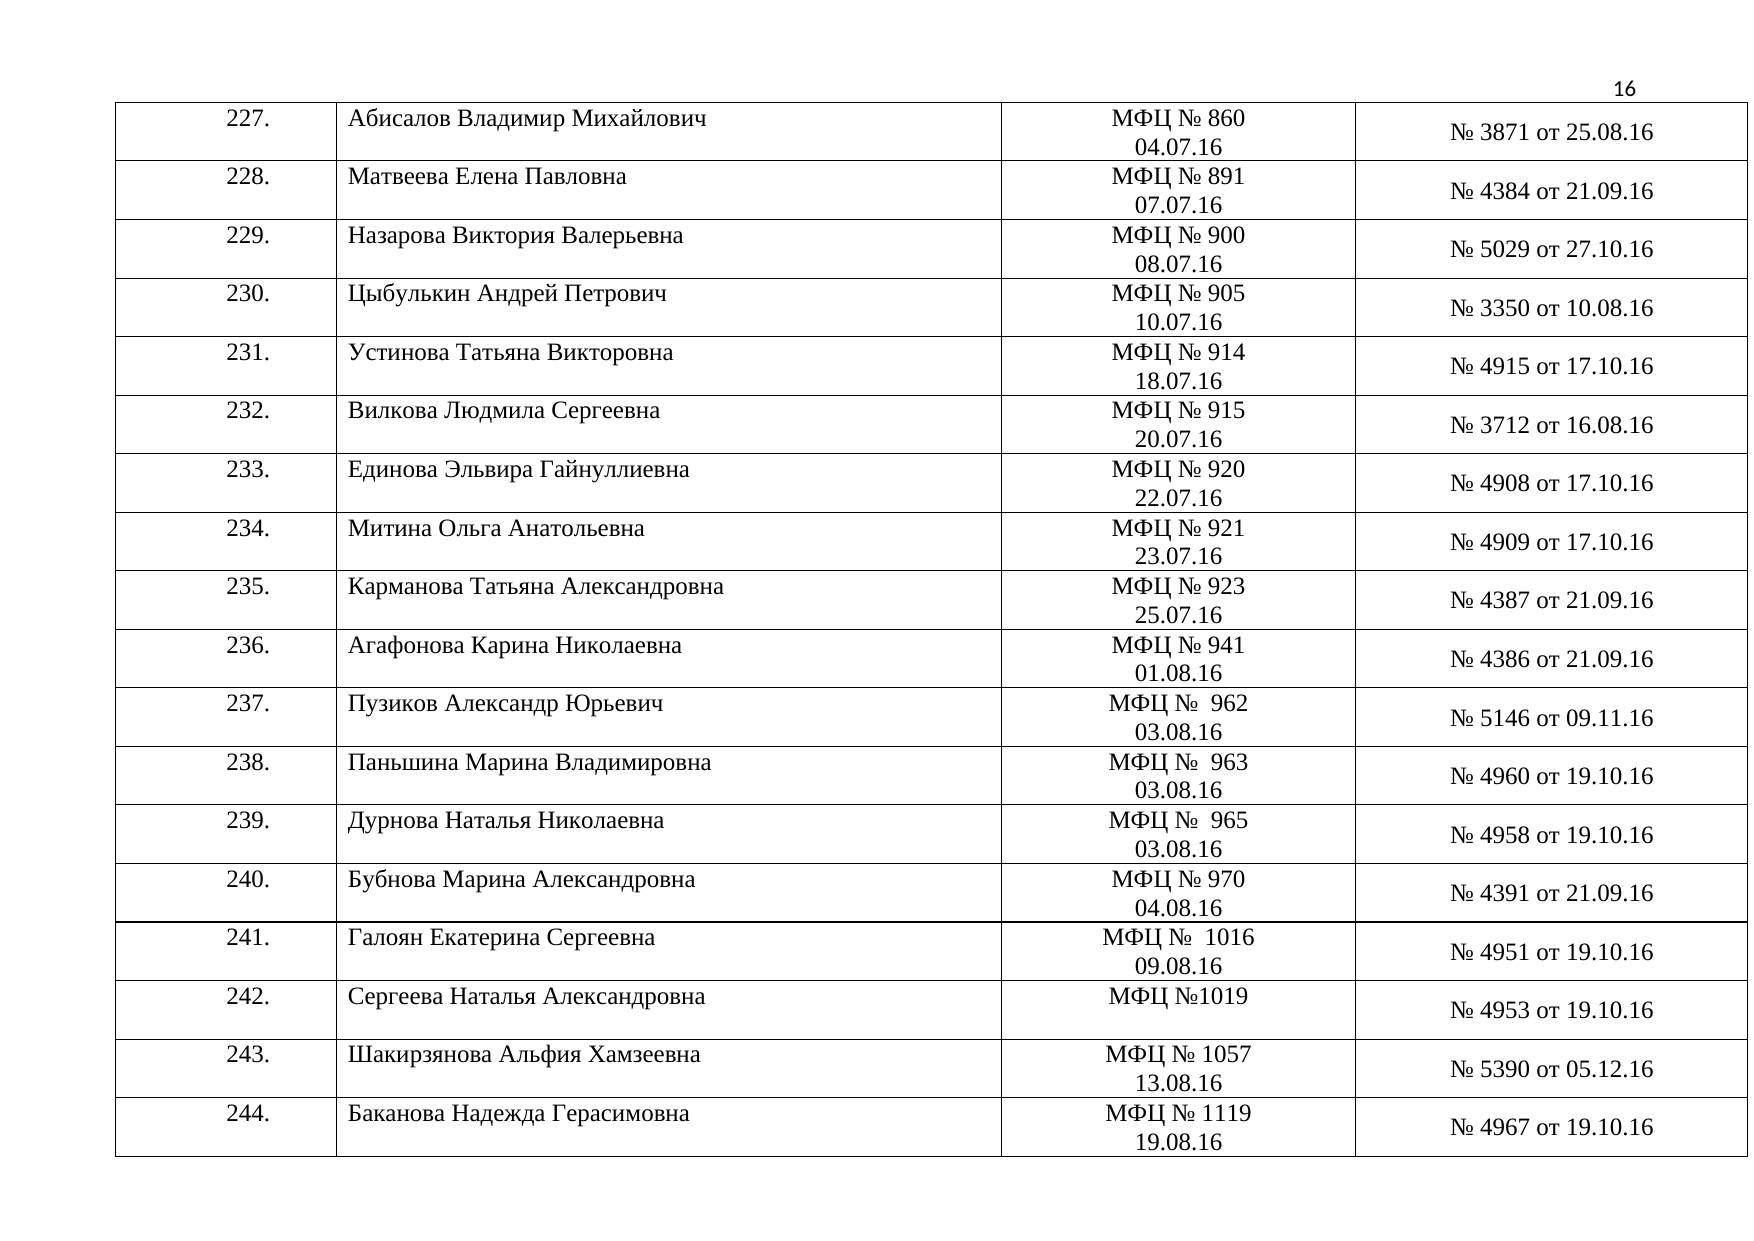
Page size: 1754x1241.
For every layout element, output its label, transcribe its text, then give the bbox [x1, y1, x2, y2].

table_cell Шакирзянова Альфия Хамзеевна [337, 1040, 1001, 1097]
table_cell № 4967 от 19.10.16 [1356, 1098, 1747, 1156]
table_cell № 4953 от 19.10.16 [1356, 981, 1747, 1038]
table_cell № 4386 от 21.09.16 [1356, 630, 1747, 687]
table_cell МФЦ №1019 [1002, 981, 1355, 1038]
table_cell [116, 1098, 336, 1156]
table_cell [116, 513, 336, 570]
table_cell Дурнова Наталья Николаевна [337, 805, 1001, 863]
table_cell МФЦ № 900 08.07.16 [1002, 220, 1355, 277]
table_cell МФЦ № 970 04.08.16 [1002, 864, 1355, 921]
table_cell Митина Ольга Анатольевна [337, 513, 1001, 570]
table_cell Единова Эльвира Гайнуллиевна [337, 454, 1001, 512]
table_cell № 4958 от 19.10.16 [1356, 805, 1747, 863]
table_cell [116, 747, 336, 804]
table_cell [116, 103, 336, 160]
table_cell [116, 864, 336, 921]
table_cell МФЦ № 962 03.08.16 [1002, 688, 1355, 746]
table_cell МФЦ № 915 20.07.16 [1002, 396, 1355, 453]
table_cell МФЦ № 921 23.07.16 [1002, 513, 1355, 570]
table_cell Агафонова Карина Николаевна [337, 630, 1001, 687]
table_cell № 4391 от 21.09.16 [1356, 864, 1747, 921]
table_cell № 4951 от 19.10.16 [1356, 923, 1747, 980]
table_cell МФЦ № 1119 19.08.16 [1002, 1098, 1355, 1156]
table_cell Назарова Виктория Валерьевна [337, 220, 1001, 277]
table_cell МФЦ № 905 10.07.16 [1002, 279, 1355, 336]
table_cell [116, 454, 336, 512]
table_cell Устинова Татьяна Викторовна [337, 337, 1001, 394]
table_cell [116, 805, 336, 863]
table_cell Сергеева Наталья Александровна [337, 981, 1001, 1038]
table_cell [116, 688, 336, 746]
table_cell [116, 1040, 336, 1097]
table_cell № 5146 от 09.11.16 [1356, 688, 1747, 746]
table_cell Паньшина Марина Владимировна [337, 747, 1001, 804]
table_cell № 4909 от 17.10.16 [1356, 513, 1747, 570]
table_cell МФЦ № 920 22.07.16 [1002, 454, 1355, 512]
table_cell Цыбулькин Андрей Петрович [337, 279, 1001, 336]
table_cell МФЦ № 1057 13.08.16 [1002, 1040, 1355, 1097]
table_cell № 4387 от 21.09.16 [1356, 571, 1747, 629]
table_cell № 3871 от 25.08.16 [1356, 103, 1747, 160]
table_cell Пузиков Александр Юрьевич [337, 688, 1001, 746]
table_cell № 3350 от 10.08.16 [1356, 279, 1747, 336]
table_cell МФЦ № 923 25.07.16 [1002, 571, 1355, 629]
table_cell Карманова Татьяна Александровна [337, 571, 1001, 629]
table_cell [116, 220, 336, 277]
table_cell [116, 161, 336, 219]
table_cell № 5029 от 27.10.16 [1356, 220, 1747, 277]
table_cell [116, 337, 336, 394]
table_cell № 4915 от 17.10.16 [1356, 337, 1747, 394]
table_cell МФЦ № 965 03.08.16 [1002, 805, 1355, 863]
table_cell № 5390 от 05.12.16 [1356, 1040, 1747, 1097]
table_cell [116, 279, 336, 336]
table_cell № 4908 от 17.10.16 [1356, 454, 1747, 512]
table_cell № 4384 от 21.09.16 [1356, 161, 1747, 219]
table_cell № 4960 от 19.10.16 [1356, 747, 1747, 804]
table_cell [116, 981, 336, 1038]
table_cell [116, 571, 336, 629]
table_cell [116, 923, 336, 980]
table_cell Матвеева Елена Павловна [337, 161, 1001, 219]
table_cell МФЦ № 914 18.07.16 [1002, 337, 1355, 394]
table_cell МФЦ № 963 03.08.16 [1002, 747, 1355, 804]
table_cell Бубнова Марина Александровна [337, 864, 1001, 921]
table_cell МФЦ № 941 01.08.16 [1002, 630, 1355, 687]
table_cell [116, 630, 336, 687]
table_cell [116, 396, 336, 453]
table_cell МФЦ № 891 07.07.16 [1002, 161, 1355, 219]
table_cell Вилкова Людмила Сергеевна [337, 396, 1001, 453]
table_cell № 3712 от 16.08.16 [1356, 396, 1747, 453]
table_cell МФЦ № 860 04.07.16 [1002, 103, 1355, 160]
table_cell Баканова Надежда Герасимовна [337, 1098, 1001, 1156]
table_cell МФЦ № 1016 09.08.16 [1002, 923, 1355, 980]
table_cell Галоян Екатерина Сергеевна [337, 923, 1001, 980]
table_cell Абисалов Владимир Михайлович [337, 103, 1001, 160]
